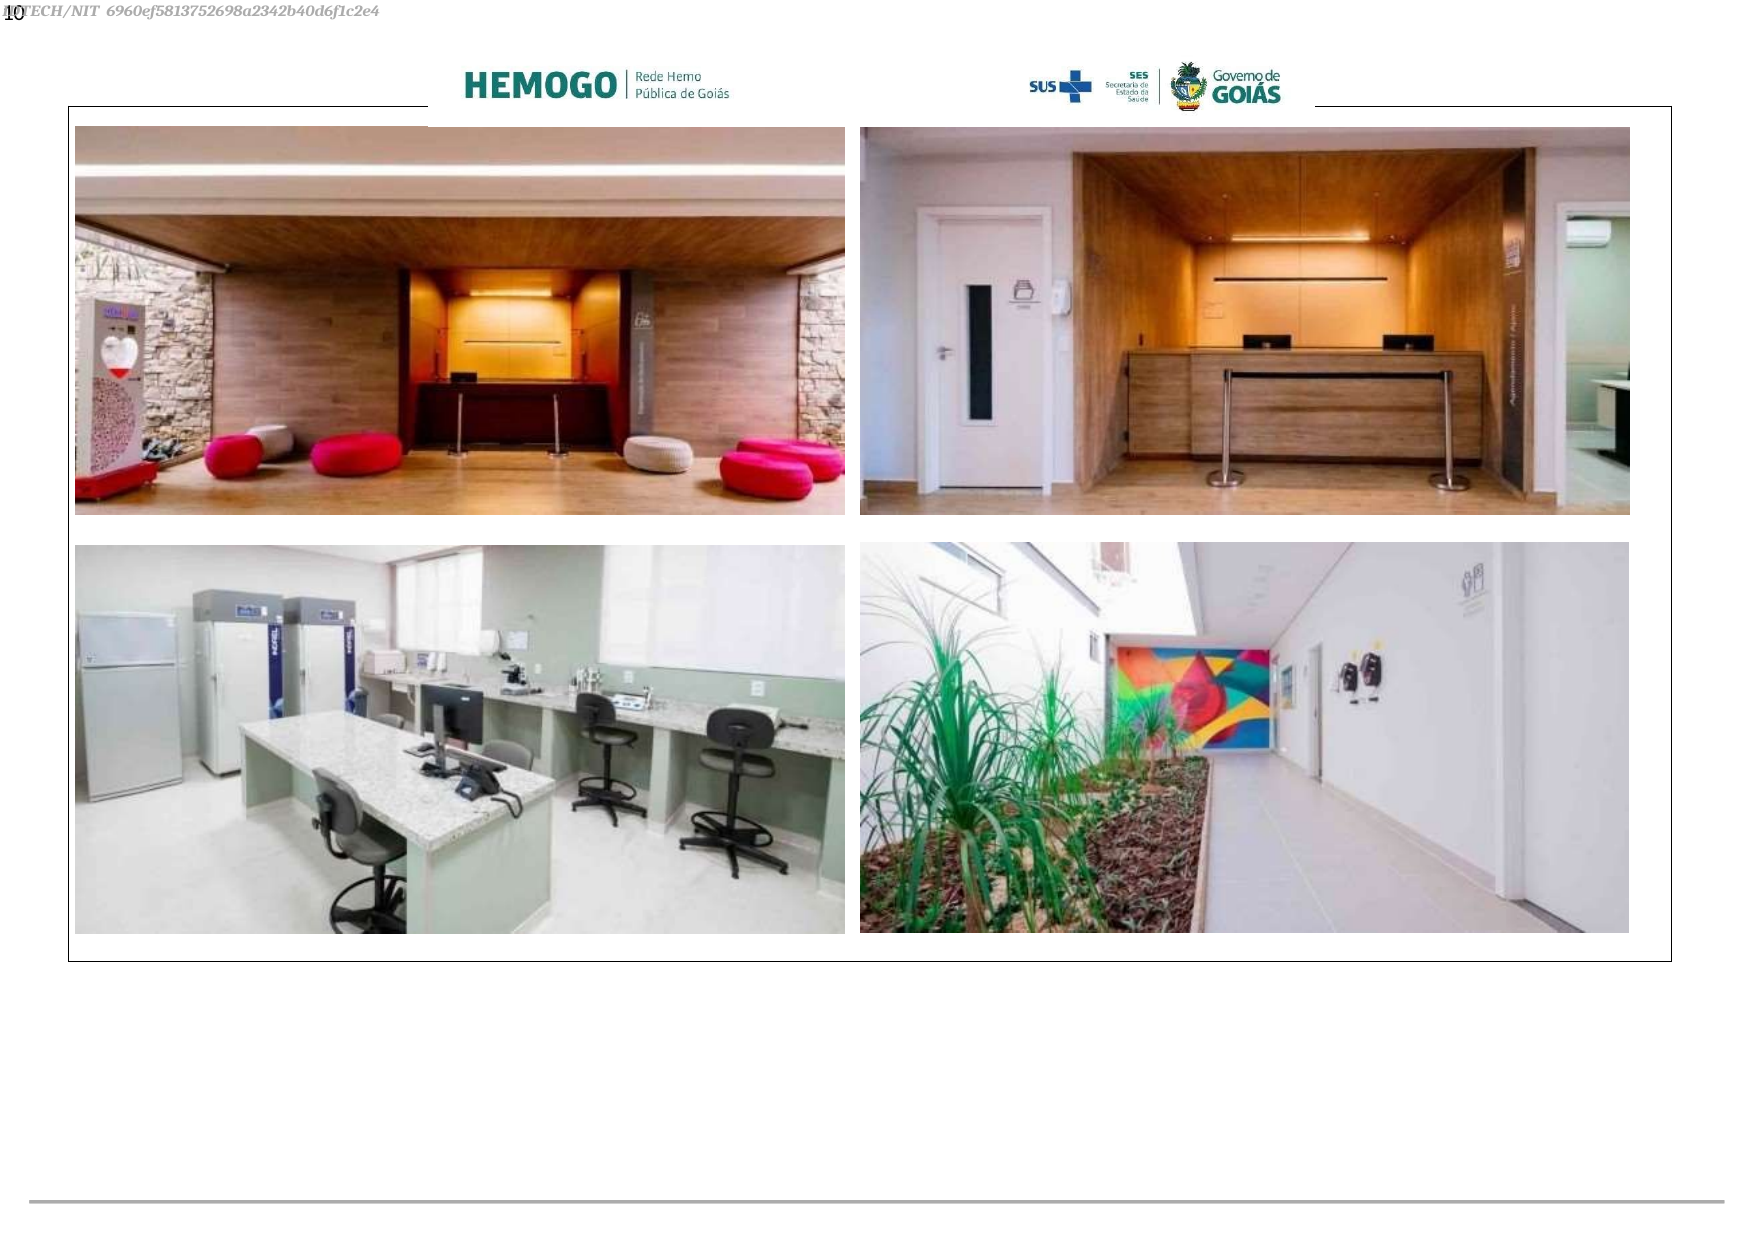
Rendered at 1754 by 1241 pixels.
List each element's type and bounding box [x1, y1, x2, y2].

picture [75, 33, 1630, 515]
picture [860, 542, 1629, 933]
picture [75, 545, 845, 934]
